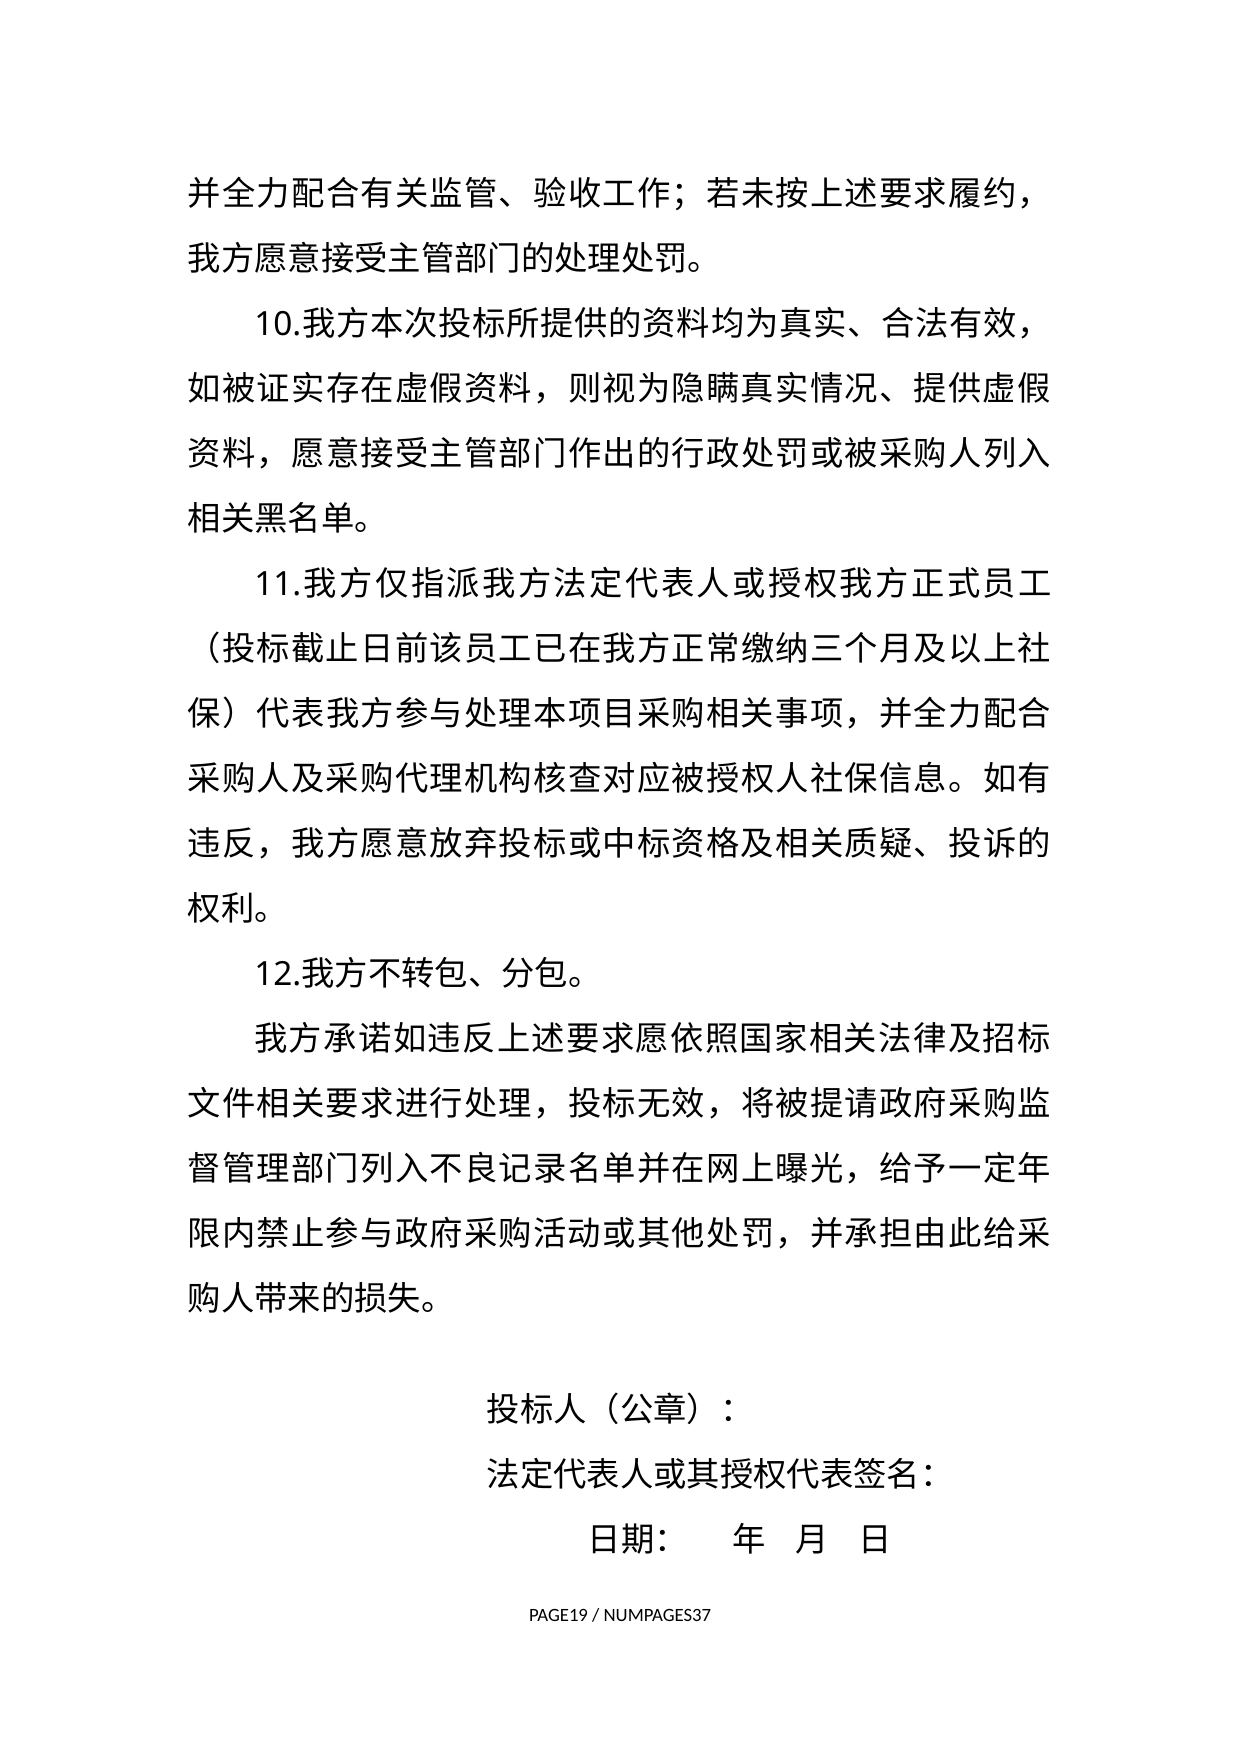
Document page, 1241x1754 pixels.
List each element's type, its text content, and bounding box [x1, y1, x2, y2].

text 12.我方不转包、分包。 [187, 938, 1053, 1003]
text 法定代表人或其授权代表签名： [487, 1439, 1053, 1504]
text 投标人（公章）： [487, 1374, 1053, 1439]
text 我方承诺如违反上述要求愿依照国家相关法律及招标文件相关要求进行处理，投标无效，将被提请政府采购监督管理部门列入不良记录名单并在网上曝光，给予一定年限内禁止参与政府采购活动或其他处罚，并承担由此给采购人带来的损失。 [187, 1003, 1053, 1328]
text 10.我方本次投标所提供的资料均为真实、合法有效，如被证实存在虚假资料，则视为隐瞒真实情况、提供虚假资料，愿意接受主管部门作出的行政处罚或被采购人列入相关黑名单。 [187, 288, 1053, 548]
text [187, 158, 1053, 288]
text 11.我方仅指派我方法定代表人或授权我方正式员工（投标截止日前该员工已在我方正常缴纳三个月及以上社保）代表我方参与处理本项目采购相关事项，并全力配合采购人及采购代理机构核查对应被授权人社保信息。如有违反，我方愿意放弃投标或中标资格及相关质疑、投诉的权利。 [187, 548, 1053, 938]
text 日期： 年 月 日 [187, 1504, 1053, 1569]
